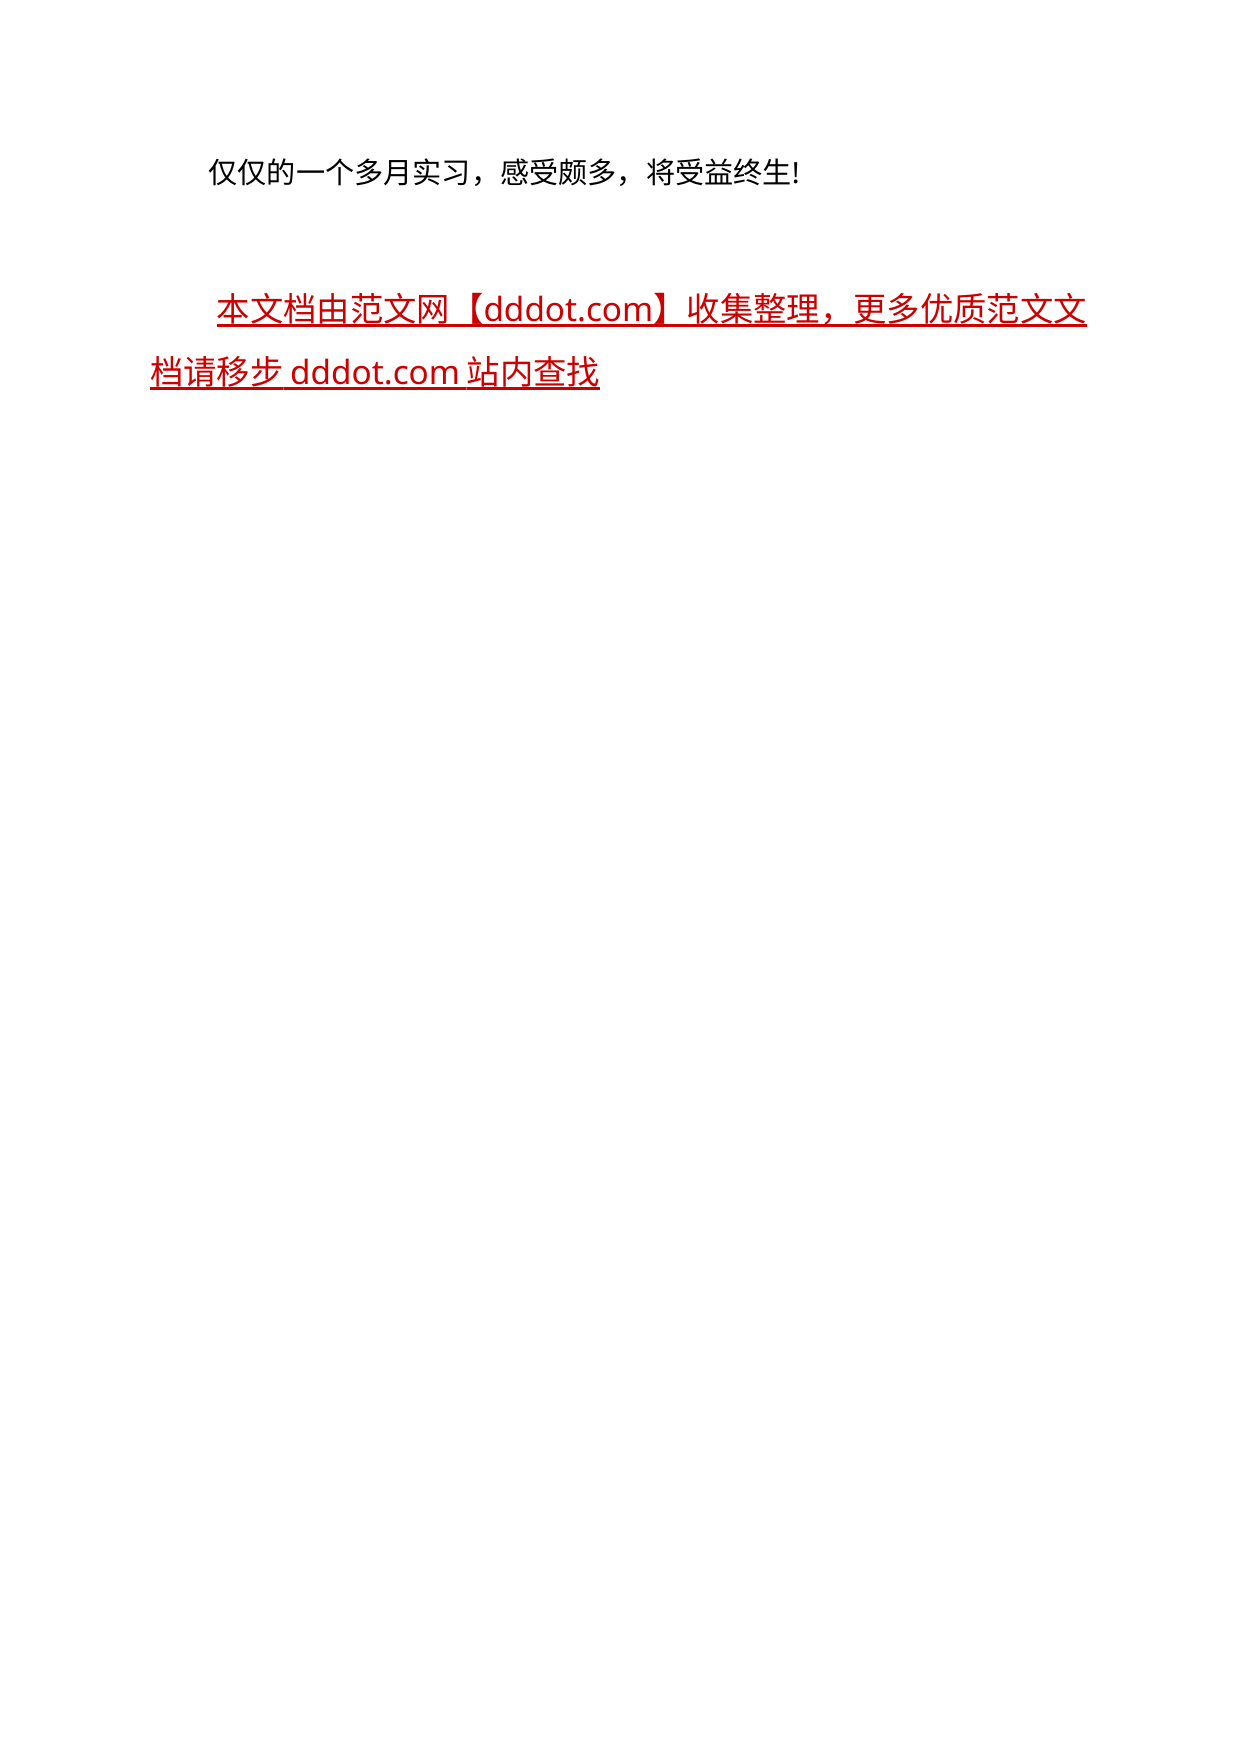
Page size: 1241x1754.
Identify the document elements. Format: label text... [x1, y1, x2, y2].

text 仅仅的一个多月实习，感受颇多，将受益终生! [150, 150, 1090, 192]
text 本文档由范文网【dddot.com】收集整理，更多优质范文文档请移步dddot.com站内查找 [150, 283, 1090, 394]
